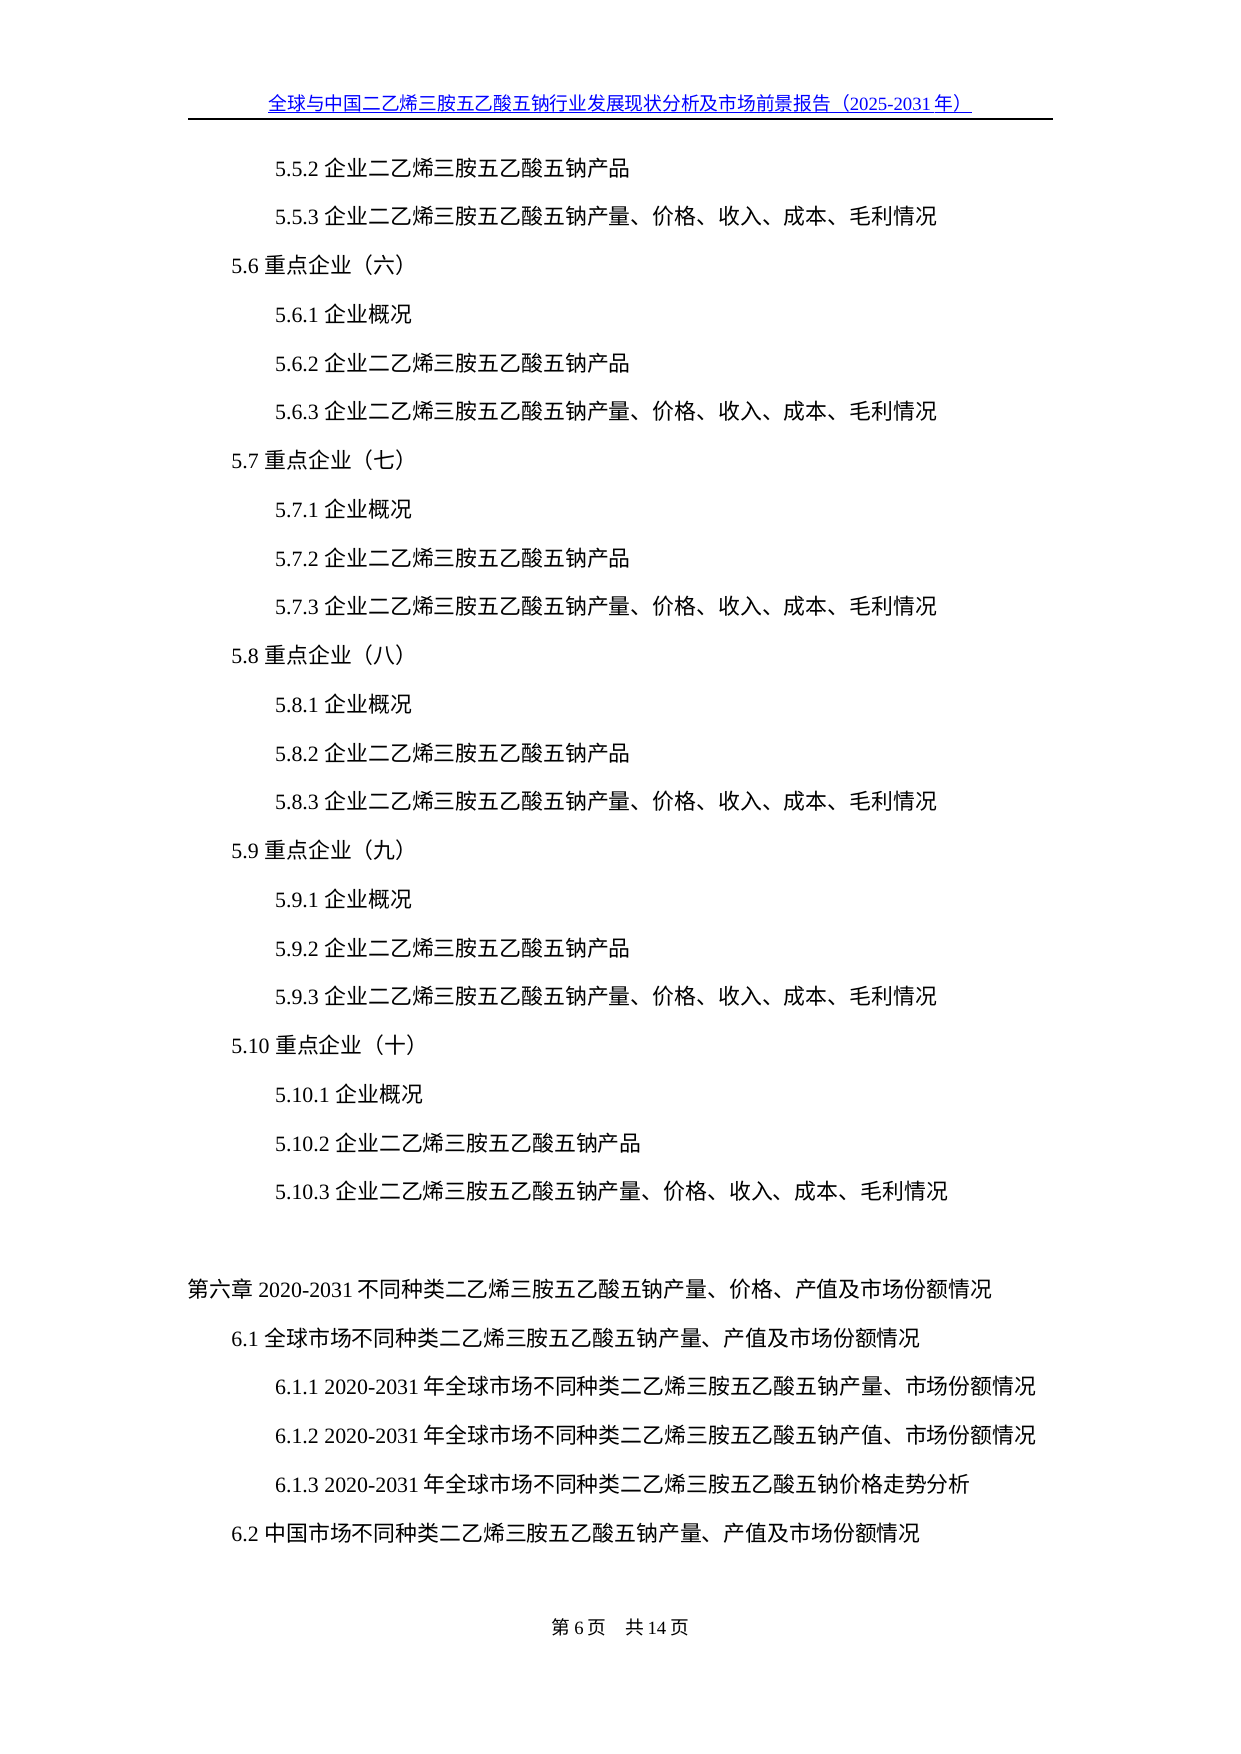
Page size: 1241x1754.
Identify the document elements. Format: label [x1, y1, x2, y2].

text [187, 150, 1053, 1548]
